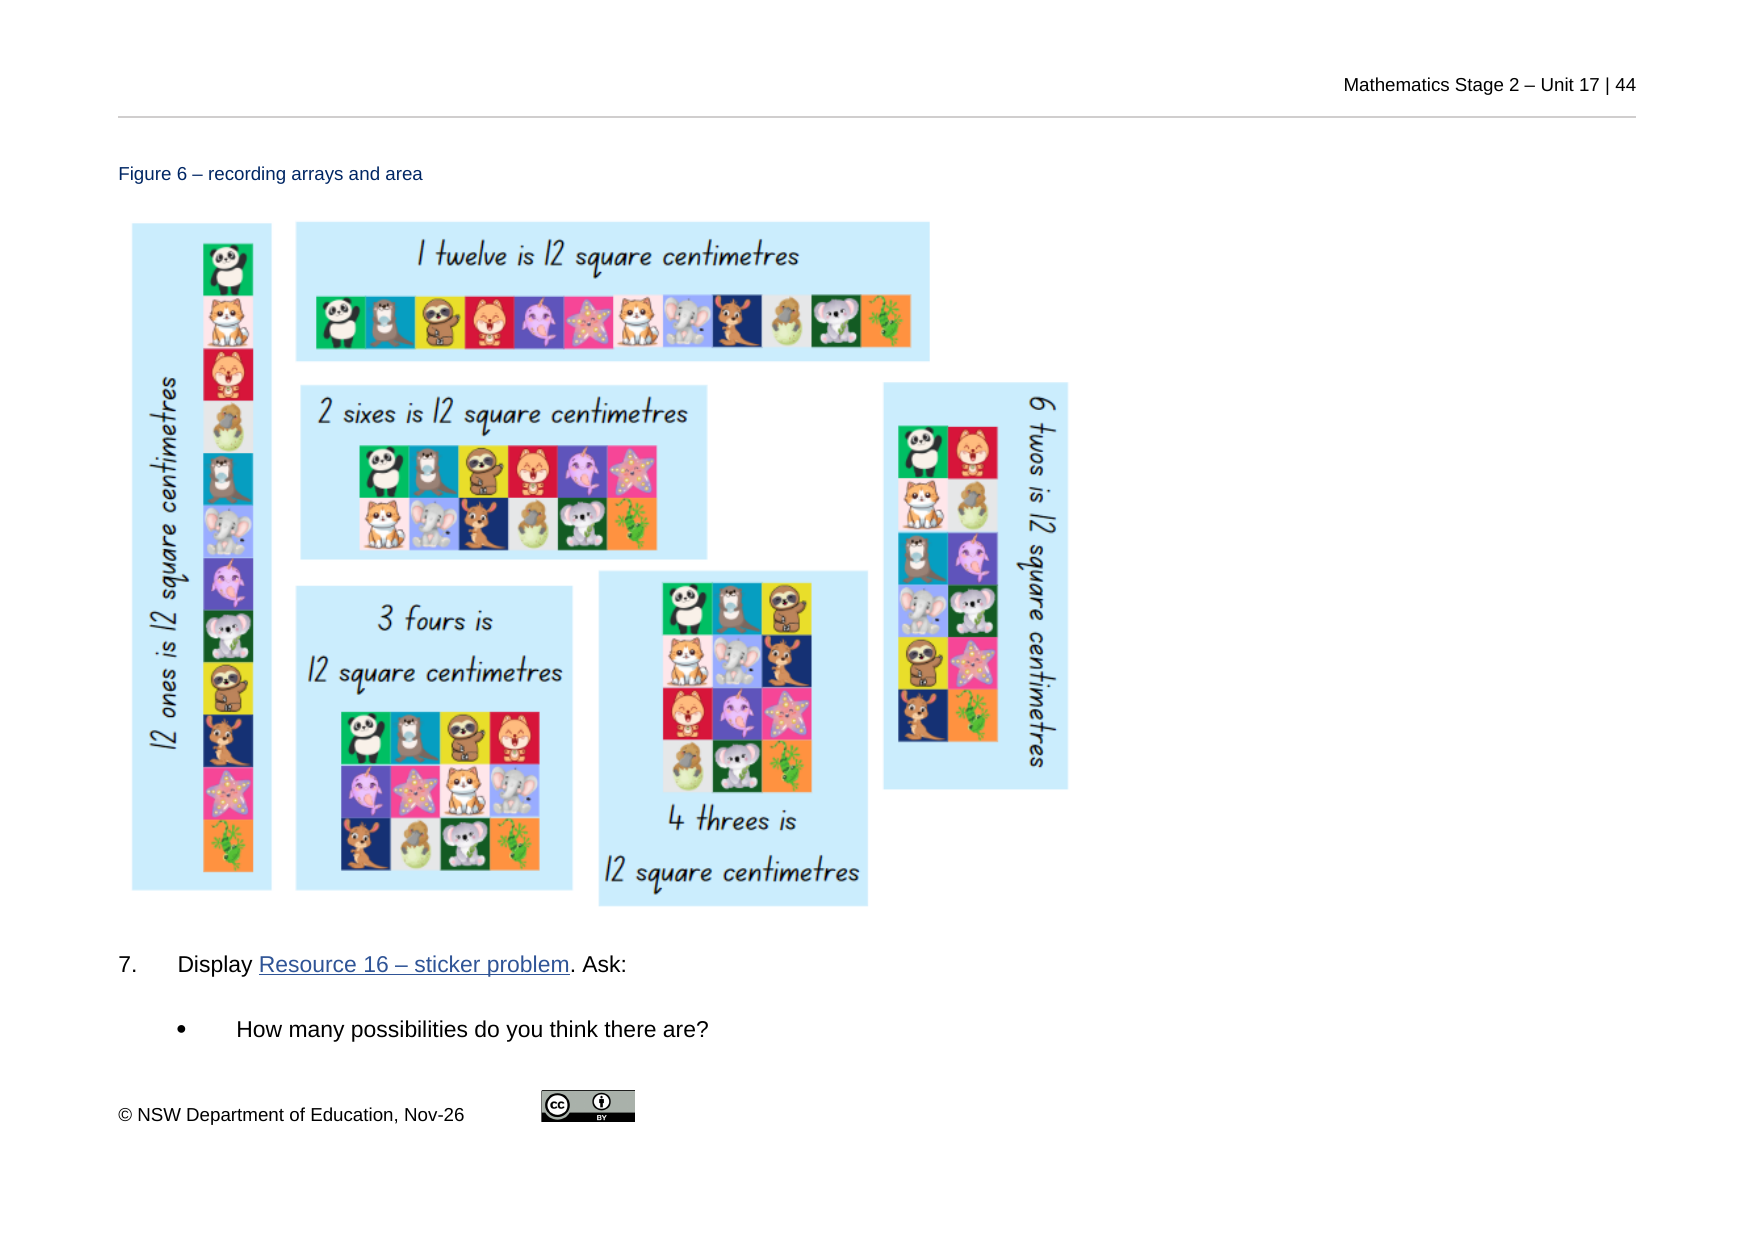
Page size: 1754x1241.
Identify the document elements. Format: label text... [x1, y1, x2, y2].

text Figure 6 – recording arrays and area [118, 163, 1636, 184]
list How many possibilities do you think there are? [177, 1016, 1636, 1042]
picture [541, 1090, 635, 1122]
list Display Resource 16 – sticker problem. Ask: [118, 951, 1636, 977]
picture [118, 209, 1081, 913]
